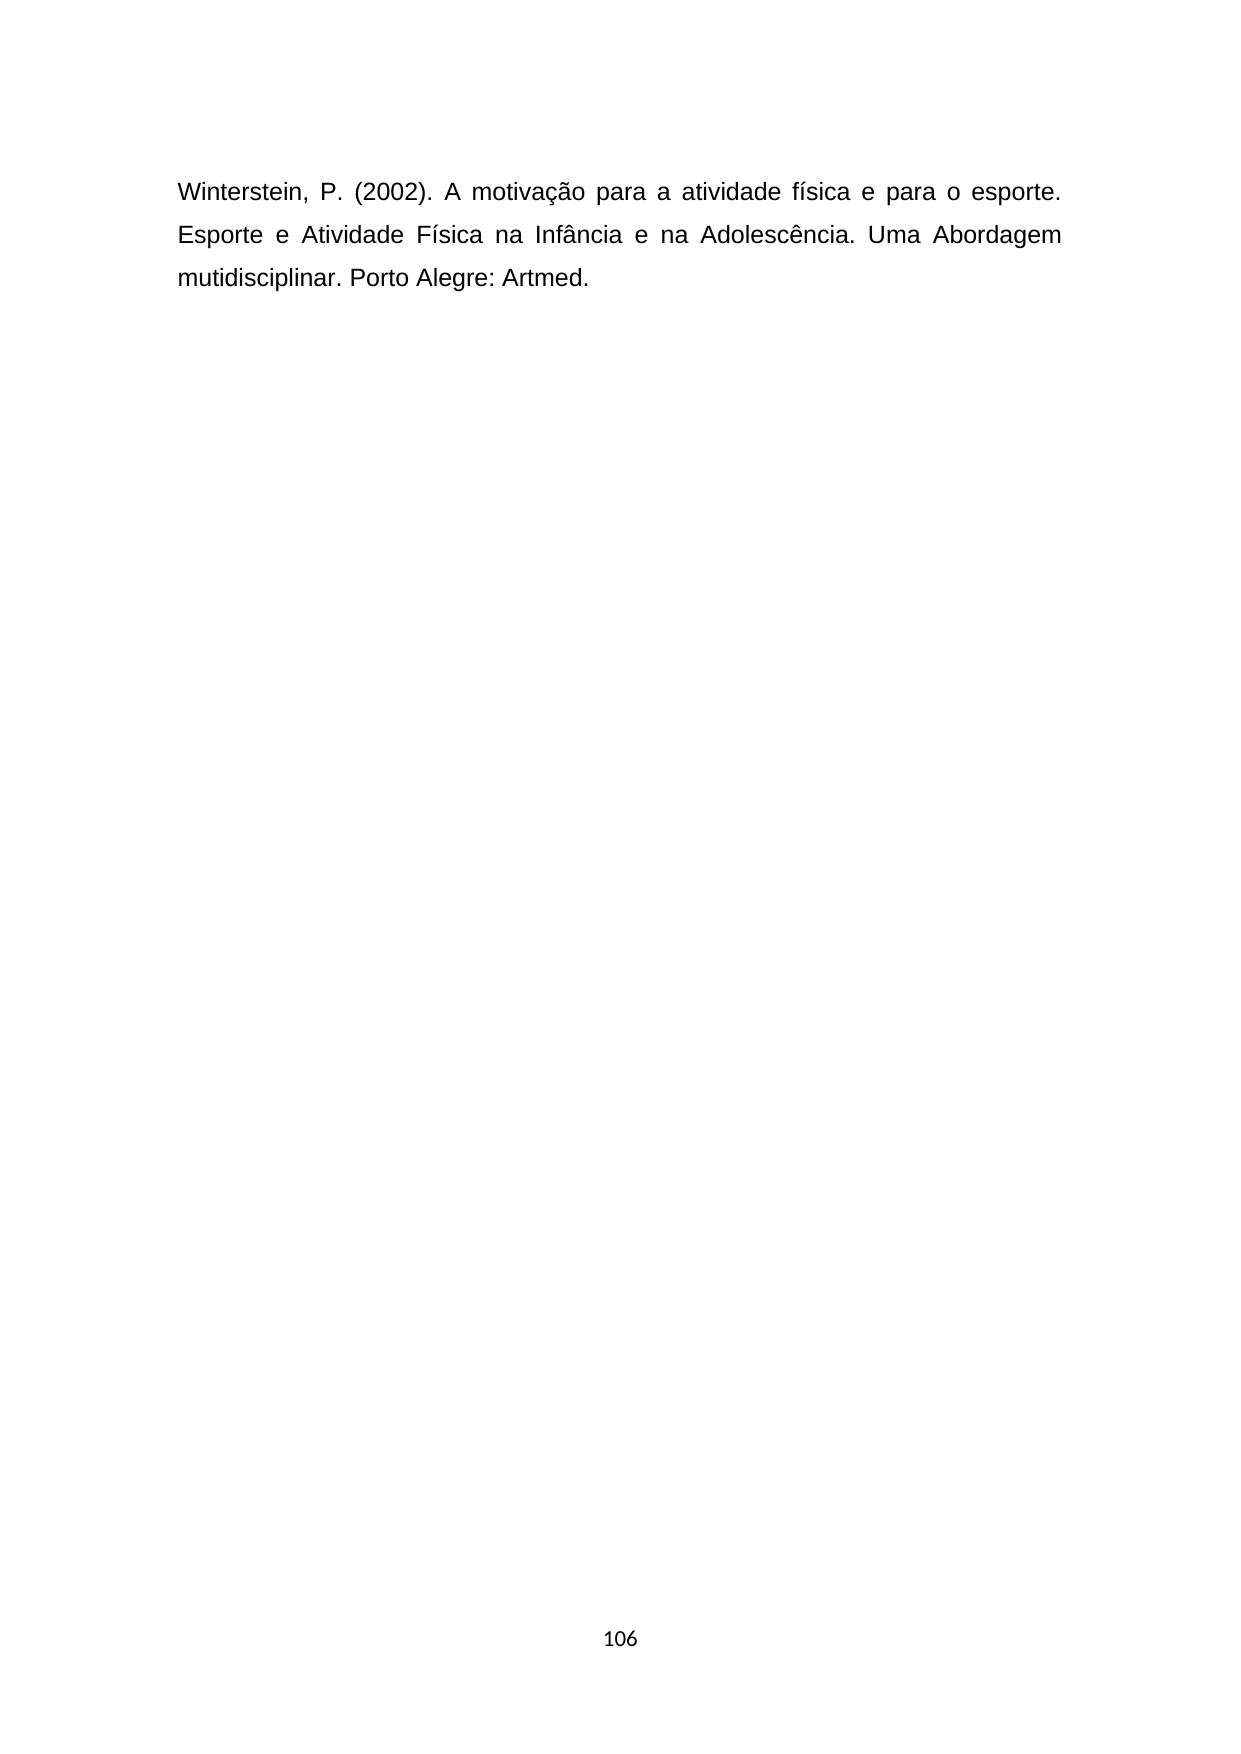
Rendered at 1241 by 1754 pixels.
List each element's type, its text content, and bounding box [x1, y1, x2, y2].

text Winterstein, P. (2002). A motivação para a atividade física e para o esporte. Esporte e Atividade Física na Infância e na Adolescência. Uma Abordagem mutidisciplinar. Porto Alegre: Artmed. [177, 177, 1063, 292]
